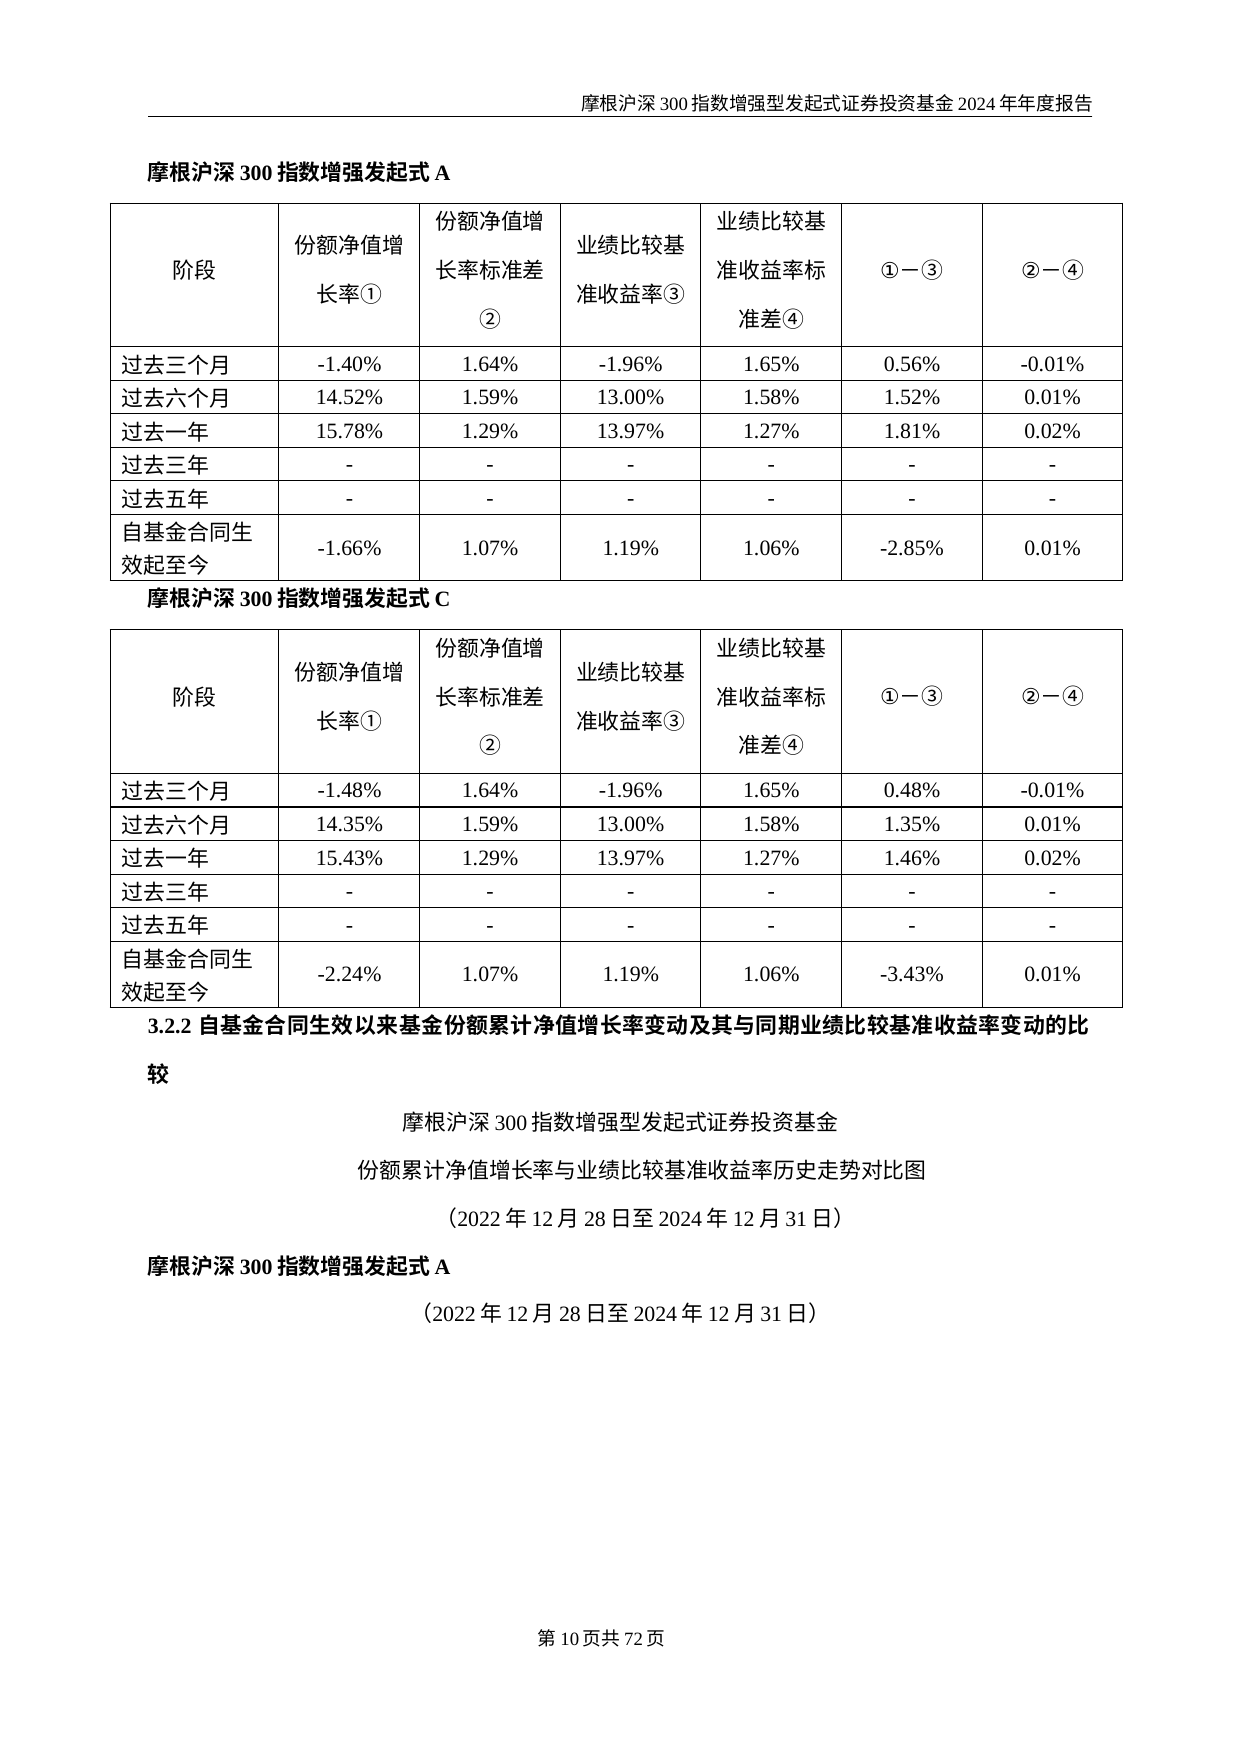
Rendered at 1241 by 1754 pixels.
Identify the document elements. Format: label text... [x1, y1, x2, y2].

table_cell - [983, 448, 1122, 480]
table_cell -1.96% [561, 347, 700, 380]
table_cell 0.48% [842, 774, 982, 806]
table_cell - [279, 481, 419, 514]
table_cell - [561, 908, 700, 941]
table_cell 1.06% [701, 942, 841, 1007]
text （2022年12月28日至2024年12月31日） [148, 1296, 1092, 1328]
table_cell - [420, 481, 560, 514]
table_cell 1.58% [701, 808, 841, 840]
table_cell - [701, 448, 841, 480]
table_cell 1.27% [701, 414, 841, 447]
table_cell - [842, 481, 982, 514]
table_cell 过去三个月 [111, 774, 278, 806]
table_cell - [420, 448, 560, 480]
table_cell 1.19% [561, 515, 700, 580]
table_cell 1.35% [842, 808, 982, 840]
table_cell 1.29% [420, 841, 560, 873]
table_cell - [701, 875, 841, 907]
table_cell 0.01% [983, 515, 1122, 580]
table_cell 13.97% [561, 414, 700, 447]
table_cell -1.40% [279, 347, 419, 380]
text 摩根沪深300指数增强发起式A [148, 154, 1092, 187]
table_cell 1.65% [701, 347, 841, 380]
table_cell -3.43% [842, 942, 982, 1007]
table_cell 过去三年 [111, 875, 278, 907]
table_cell 自基金合同生效起至今 [111, 942, 278, 1007]
table_cell 1.07% [420, 942, 560, 1007]
table_cell 1.46% [842, 841, 982, 873]
table_cell -1.66% [279, 515, 419, 580]
table_cell -0.01% [983, 347, 1122, 380]
table_cell -1.48% [279, 774, 419, 806]
table_cell 13.00% [561, 381, 700, 413]
table_cell 1.29% [420, 414, 560, 447]
table_cell 过去五年 [111, 481, 278, 514]
table_cell 13.00% [561, 808, 700, 840]
table_cell 1.59% [420, 808, 560, 840]
table_cell 15.43% [279, 841, 419, 873]
table_header ②－④ [983, 630, 1122, 773]
table_cell - [983, 875, 1122, 907]
table_cell - [279, 448, 419, 480]
table_header ①－③ [842, 630, 982, 773]
table_cell 过去五年 [111, 908, 278, 941]
table_cell 过去六个月 [111, 381, 278, 413]
table_cell 自基金合同生效起至今 [111, 515, 278, 580]
table_header ②－④ [983, 204, 1122, 346]
table_cell 1.59% [420, 381, 560, 413]
table_cell - [842, 448, 982, 480]
table_header 业绩比较基准收益率标准差④ [701, 630, 841, 773]
table_header 业绩比较基准收益率标准差④ [701, 204, 841, 346]
table_header 份额净值增长率① [279, 630, 419, 773]
table_cell 0.02% [983, 414, 1122, 447]
text 摩根沪深300指数增强发起式A [148, 1249, 1092, 1281]
table_header ①－③ [842, 204, 982, 346]
table_cell 14.52% [279, 381, 419, 413]
table_cell 过去一年 [111, 414, 278, 447]
table_cell 1.81% [842, 414, 982, 447]
table_cell 15.78% [279, 414, 419, 447]
table_cell - [842, 875, 982, 907]
table_cell - [983, 908, 1122, 941]
table_cell - [279, 908, 419, 941]
table_cell - [983, 481, 1122, 514]
table_cell - [420, 875, 560, 907]
table_cell 1.07% [420, 515, 560, 580]
table_cell 0.02% [983, 841, 1122, 873]
table_cell 过去三个月 [111, 347, 278, 380]
text 份额累计净值增长率与业绩比较基准收益率历史走势对比图 [148, 1153, 1092, 1186]
table_cell 1.19% [561, 942, 700, 1007]
table_cell 1.06% [701, 515, 841, 580]
table_cell - [561, 875, 700, 907]
text （2022年12月28日至2024年12月31日） [148, 1201, 1092, 1233]
table_cell 1.64% [420, 774, 560, 806]
text 3.2.2 自基金合同生效以来基金份额累计净值增长率变动及其与同期业绩比较基准收益率变动的比较 [148, 1008, 1092, 1089]
table_cell - [701, 481, 841, 514]
table_cell - [701, 908, 841, 941]
table_header 份额净值增长率标准差② [420, 630, 560, 773]
table_cell 0.56% [842, 347, 982, 380]
table_cell -1.96% [561, 774, 700, 806]
table_cell -2.24% [279, 942, 419, 1007]
table_cell 1.52% [842, 381, 982, 413]
table_header 业绩比较基准收益率③ [561, 630, 700, 773]
table_cell - [842, 908, 982, 941]
table_cell -0.01% [983, 774, 1122, 806]
text 摩根沪深300指数增强型发起式证券投资基金 [148, 1105, 1092, 1137]
table_cell - [561, 481, 700, 514]
table_cell 0.01% [983, 942, 1122, 1007]
table_cell - [279, 875, 419, 907]
table_header 份额净值增长率① [279, 204, 419, 346]
table_cell 过去一年 [111, 841, 278, 873]
table_cell 1.65% [701, 774, 841, 806]
table_header 阶段 [111, 630, 278, 773]
text 摩根沪深300指数增强发起式C [148, 581, 1092, 613]
table_cell 过去六个月 [111, 808, 278, 840]
table_cell - [561, 448, 700, 480]
table_cell -2.85% [842, 515, 982, 580]
table_cell 1.64% [420, 347, 560, 380]
table_header 份额净值增长率标准差② [420, 204, 560, 346]
table_cell 13.97% [561, 841, 700, 873]
table_cell 过去三年 [111, 448, 278, 480]
table_header 业绩比较基准收益率③ [561, 204, 700, 346]
table_cell 14.35% [279, 808, 419, 840]
table_header 阶段 [111, 204, 278, 346]
table_cell 1.58% [701, 381, 841, 413]
table_cell 0.01% [983, 381, 1122, 413]
table_cell - [420, 908, 560, 941]
table_cell 0.01% [983, 808, 1122, 840]
table_cell 1.27% [701, 841, 841, 873]
